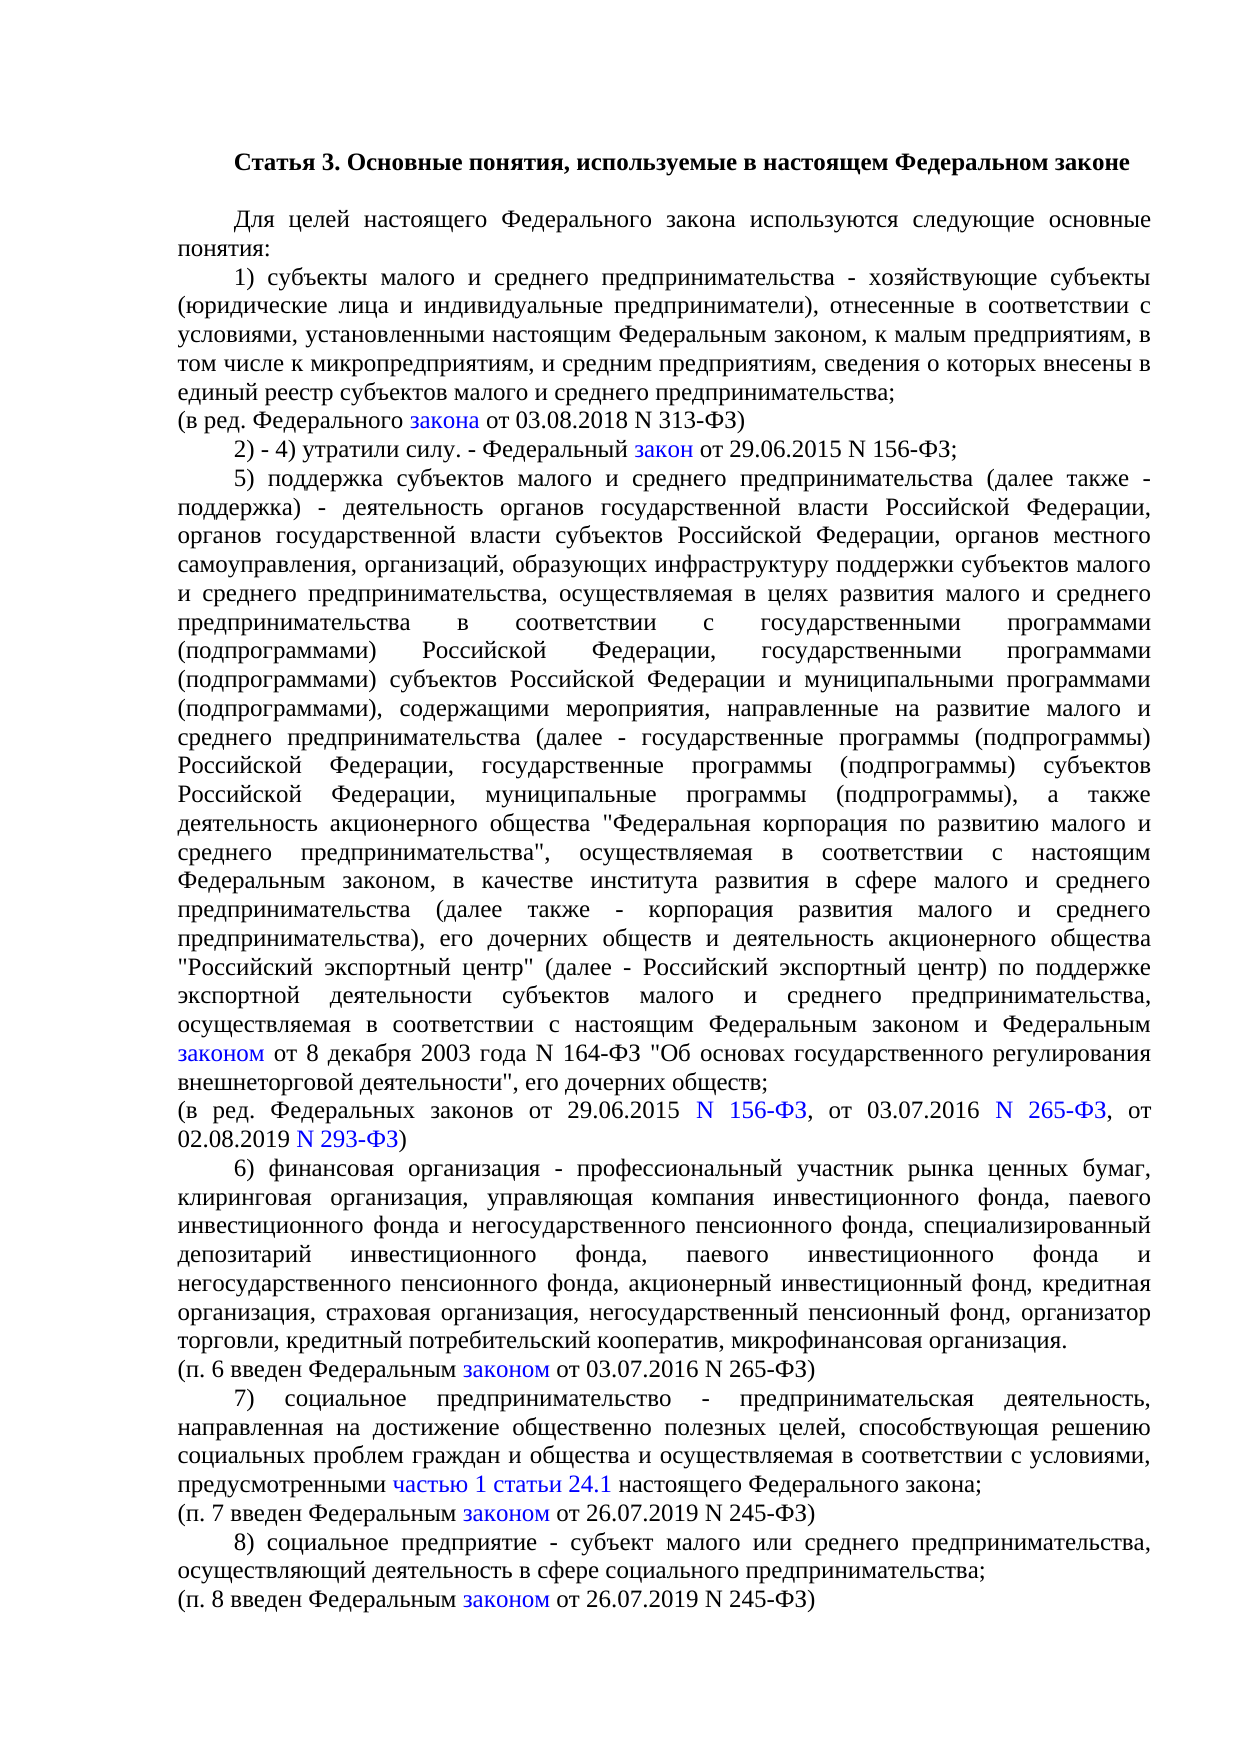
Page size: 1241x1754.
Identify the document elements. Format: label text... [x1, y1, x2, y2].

text (п. 7 введен Федеральным законом от 26.07.2019 N 245-ФЗ) [177, 1498, 1152, 1527]
text (в ред. Федерального закона от 03.08.2018 N 313-ФЗ) [177, 406, 1152, 434]
text Для целей настоящего Федерального закона используются следующие основные понятия: [177, 204, 1152, 262]
text 6) финансовая организация - профессиональный участник рынка ценных бумаг, клиринговая организация, управляющая компания инвестиционного фонда, паевого инвестиционного фонда и негосударственного пенсионного фонда, специализированный депозитарий инвестиционного фонда, паевого инвестиционного фонда и негосударственного пенсионного фонда, акционерный инвестиционный фонд, кредитная организация, страховая организация, негосударственный пенсионный фонд, организатор торговли, кредитный потребительский кооператив, микрофинансовая организация. [177, 1153, 1152, 1354]
text (п. 8 введен Федеральным законом от 26.07.2019 N 245-ФЗ) [177, 1584, 1152, 1613]
text 2) - 4) утратили силу. - Федеральный закон от 29.06.2015 N 156-ФЗ; [177, 434, 1152, 463]
text (п. 6 введен Федеральным законом от 03.07.2016 N 265-ФЗ) [177, 1354, 1152, 1383]
text 8) социальное предприятие - субъект малого или среднего предпринимательства, осуществляющий деятельность в сфере социального предпринимательства; [177, 1527, 1152, 1584]
text 7) социальное предпринимательство - предпринимательская деятельность, направленная на достижение общественно полезных целей, способствующая решению социальных проблем граждан и общества и осуществляемая в соответствии с условиями, предусмотренными частью 1 статьи 24.1 настоящего Федерального закона; [177, 1383, 1152, 1498]
text 5) поддержка субъектов малого и среднего предпринимательства (далее также - поддержка) - деятельность органов государственной власти Российской Федерации, органов государственной власти субъектов Российской Федерации, органов местного самоуправления, организаций, образующих инфраструктуру поддержки субъектов малого и среднего предпринимательства, осуществляемая в целях развития малого и среднего предпринимательства в соответствии с государственными программами (подпрограммами) Российской Федерации, государственными программами (подпрограммами) субъектов Российской Федерации и муниципальными программами (подпрограммами), содержащими мероприятия, направленные на развитие малого и среднего предпринимательства (далее - государственные программы (подпрограммы) Российской Федерации, государственные программы (подпрограммы) субъектов Российской Федерации, муниципальные программы (подпрограммы), а также деятельность акционерного общества "Федеральная корпорация по развитию малого и среднего предпринимательства", осуществляемая в соответствии с настоящим Федеральным законом, в качестве института развития в сфере малого и среднего предпринимательства (далее также - корпорация развития малого и среднего предпринимательства), его дочерних обществ и деятельность акционерного общества "Российский экспортный центр" (далее - Российский экспортный центр) по поддержке экспортной деятельности субъектов малого и среднего предпринимательства, осуществляемая в соответствии с настоящим Федеральным законом и Федеральным законом от 8 декабря 2003 года N 164-ФЗ "Об основах государственного регулирования внешнеторговой деятельности", его дочерних обществ; [177, 463, 1152, 1096]
title Статья 3. Основные понятия, используемые в настоящем Федеральном законе [177, 147, 1152, 176]
text 1) субъекты малого и среднего предпринимательства - хозяйствующие субъекты (юридические лица и индивидуальные предприниматели), отнесенные в соответствии с условиями, установленными настоящим Федеральным законом, к малым предприятиям, в том числе к микропредприятиям, и средним предприятиям, сведения о которых внесены в единый реестр субъектов малого и среднего предпринимательства; [177, 262, 1152, 406]
text (в ред. Федеральных законов от 29.06.2015 N 156-ФЗ, от 03.07.2016 N 265-ФЗ, от 02.08.2019 N 293-ФЗ) [177, 1096, 1152, 1153]
